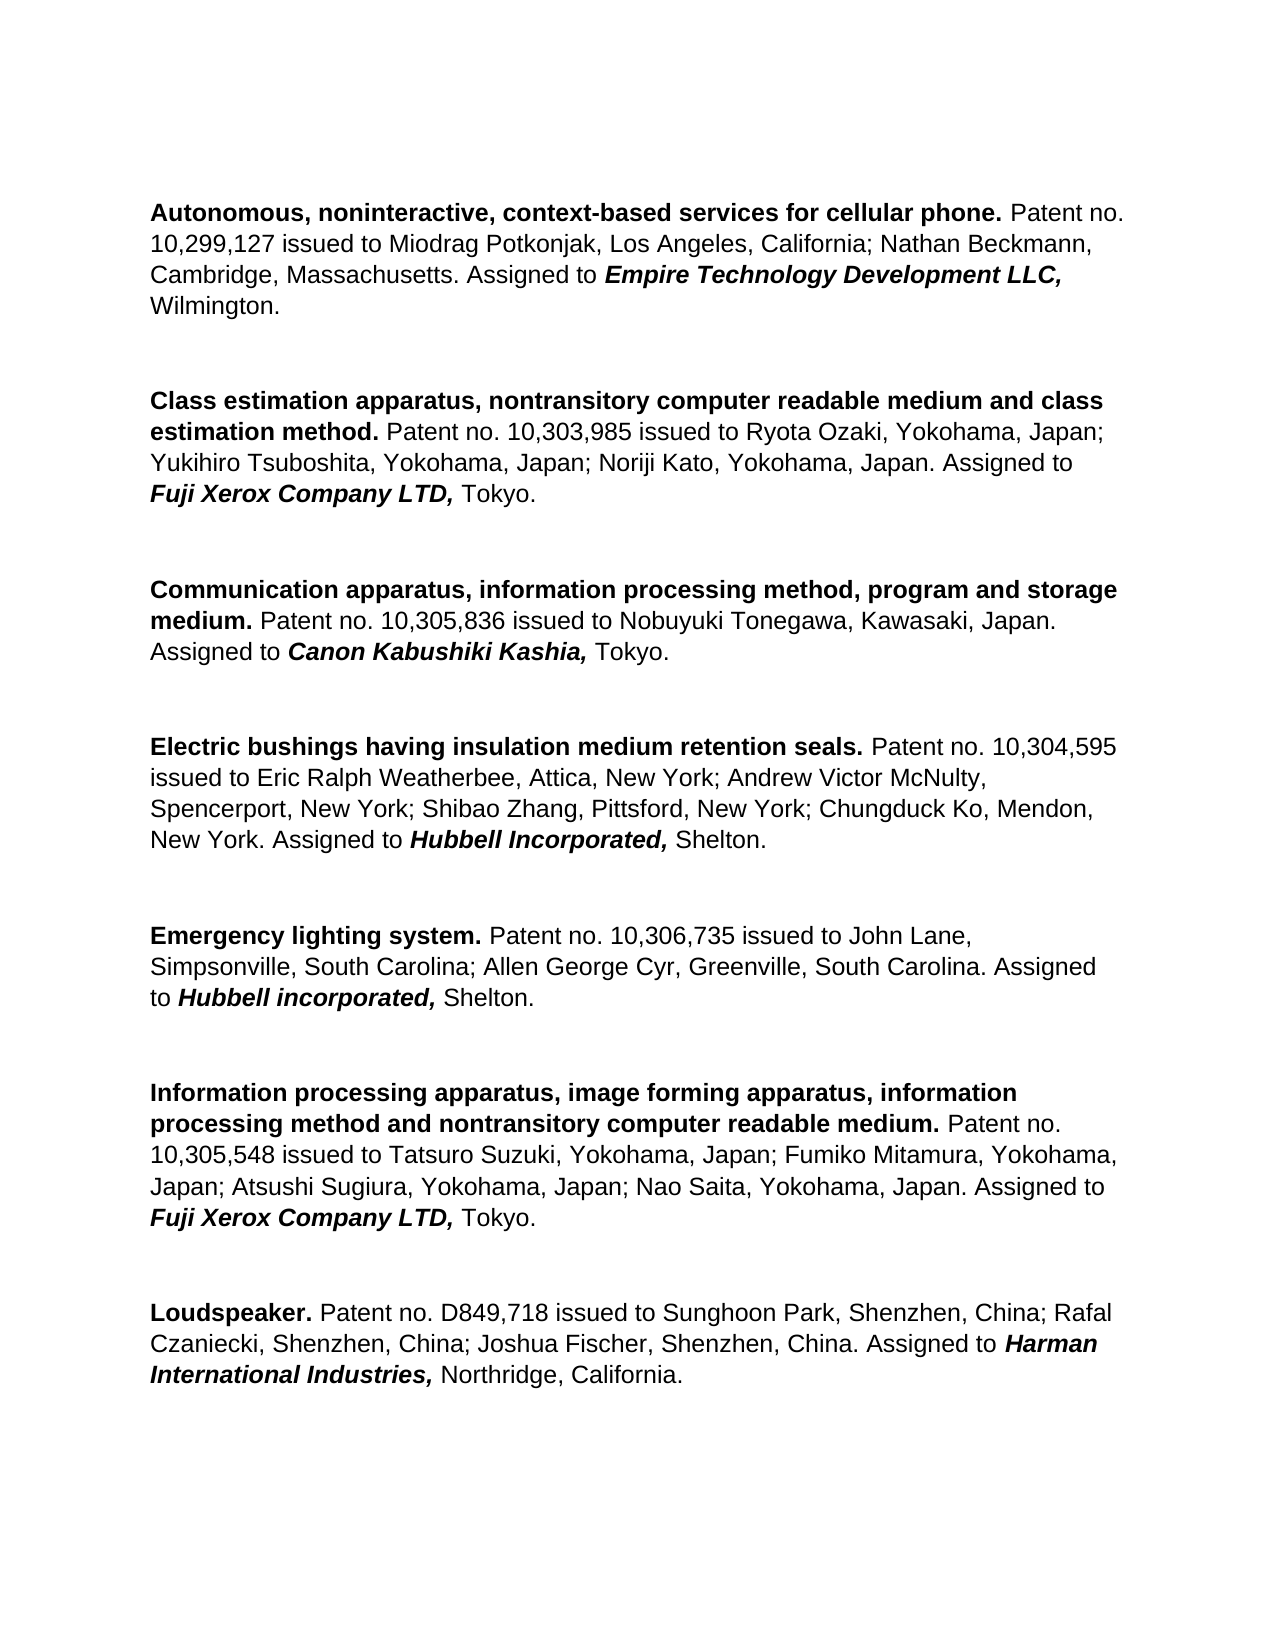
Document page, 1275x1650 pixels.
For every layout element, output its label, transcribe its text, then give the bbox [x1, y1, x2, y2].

text Emergency lighting system. Patent no. 10,306,735 issued to John Lane, Simpsonville, South Carolina; Allen George Cyr, Greenville, South Carolina. Assigned to Hubbell incorporated, Shelton. [150, 921, 1125, 1012]
text Loudspeaker. Patent no. D849,718 issued to Sunghoon Park, Shenzhen, China; Rafal Czaniecki, Shenzhen, China; Joshua Fischer, Shenzhen, China. Assigned to Harman International Industries, Northridge, California. [150, 1298, 1125, 1389]
text Communication apparatus, information processing method, program and storage medium. Patent no. 10,305,836 issued to Nobuyuki Tonegawa, Kawasaki, Japan. Assigned to Canon Kabushiki Kashia, Tokyo. [150, 575, 1125, 666]
text Autonomous, noninteractive, context-based services for cellular phone. Patent no. 10,299,127 issued to Miodrag Potkonjak, Los Angeles, California; Nathan Beckmann, Cambridge, Massachusetts. Assigned to Empire Technology Development LLC, Wilmington. [150, 198, 1125, 319]
text Information processing apparatus, image forming apparatus, information processing method and nontransitory computer readable medium. Patent no. 10,305,548 issued to Tatsuro Suzuki, Yokohama, Japan; Fumiko Mitamura, Yokohama, Japan; Atsushi Sugiura, Yokohama, Japan; Nao Saita, Yokohama, Japan. Assigned to Fuji Xerox Company LTD, Tokyo. [150, 1078, 1125, 1231]
text Electric bushings having insulation medium retention seals. Patent no. 10,304,595 issued to Eric Ralph Weatherbee, Attica, New York; Andrew Victor McNulty, Spencerport, New York; Shibao Zhang, Pittsford, New York; Chungduck Ko, Mendon, New York. Assigned to Hubbell Incorporated, Shelton. [150, 732, 1125, 854]
text Class estimation apparatus, nontransitory computer readable medium and class estimation method. Patent no. 10,303,985 issued to Ryota Ozaki, Yokohama, Japan; Yukihiro Tsuboshita, Yokohama, Japan; Noriji Kato, Yokohama, Japan. Assigned to Fuji Xerox Company LTD, Tokyo. [150, 386, 1125, 508]
